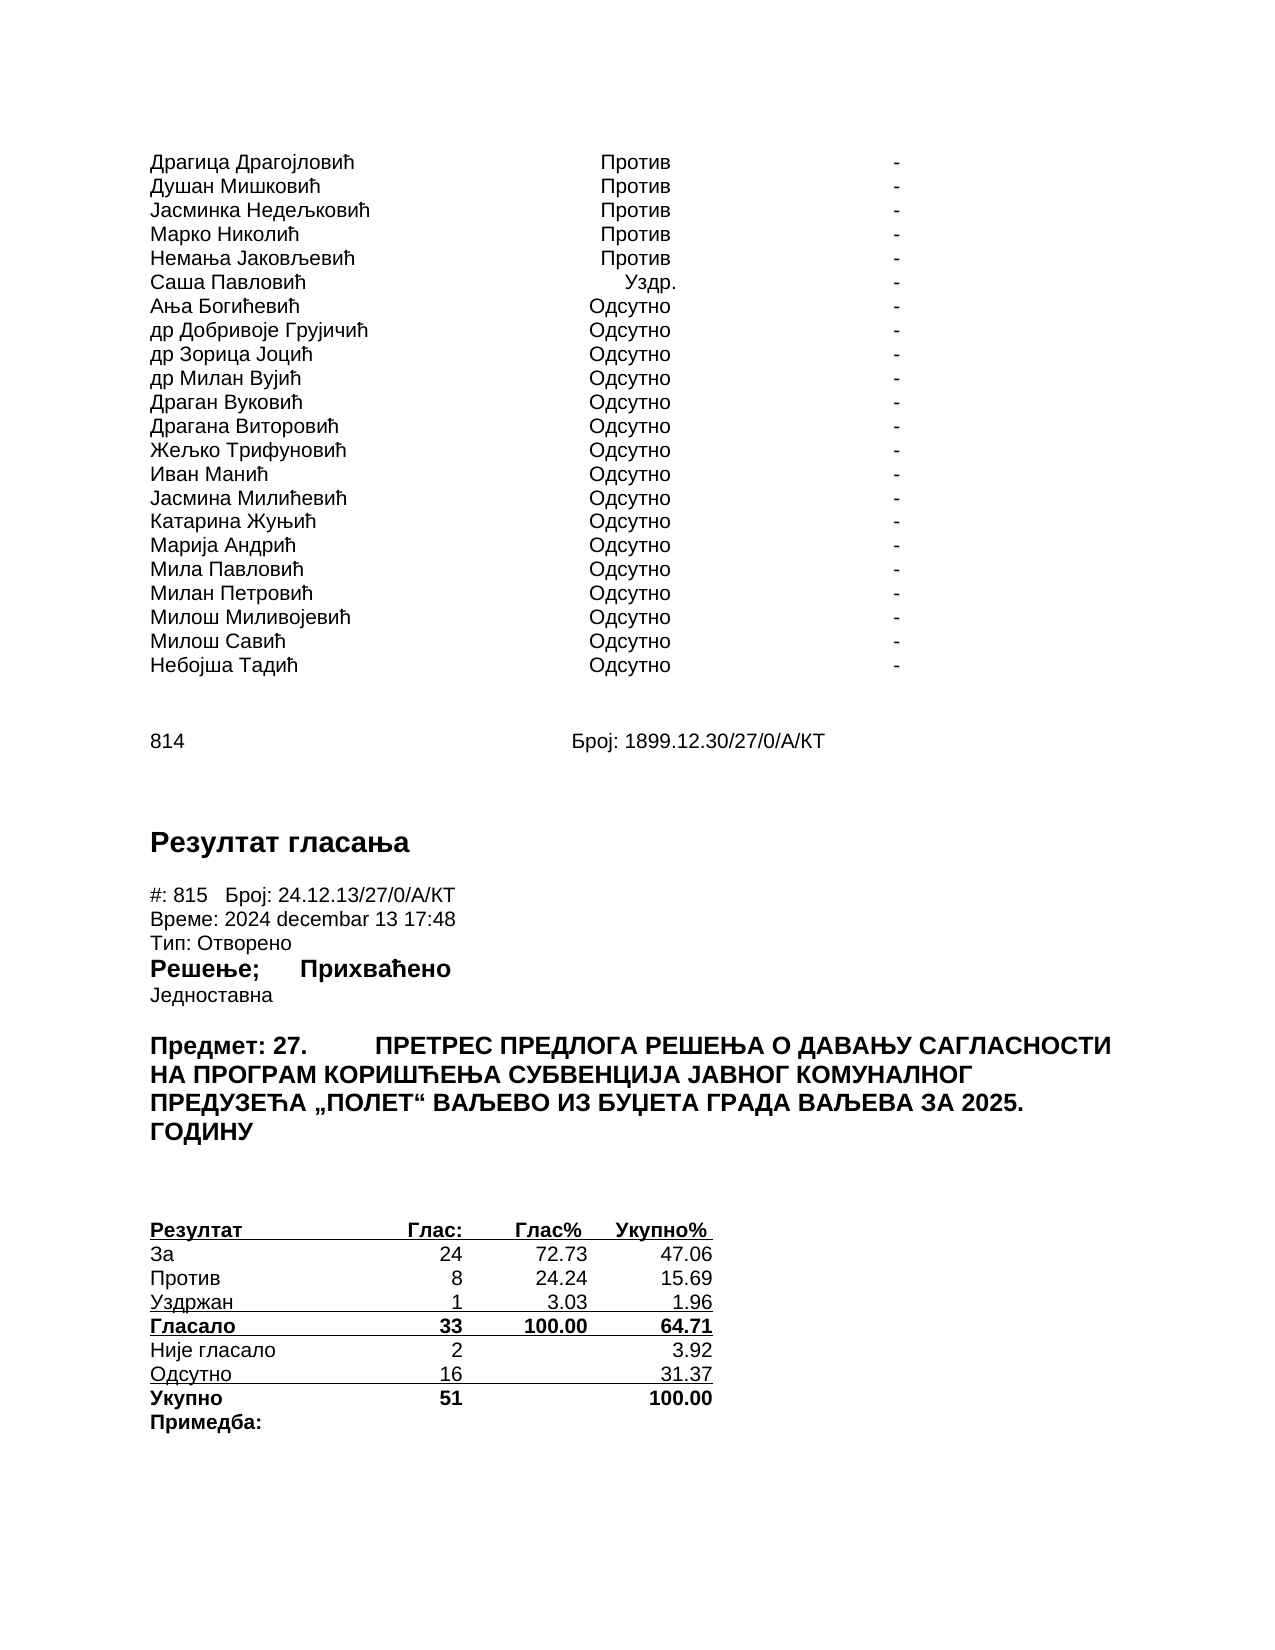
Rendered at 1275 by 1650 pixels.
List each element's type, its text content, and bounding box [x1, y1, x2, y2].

text Време: 2024 decembar 13 17:48 [150, 906, 1125, 930]
text Уздржан 1 3.03 1.96 [150, 1290, 1125, 1314]
text Марко Николић Против - [150, 222, 1125, 246]
text Милош Савић Одсутно - [150, 629, 1125, 653]
text Тип: Отворено [150, 930, 1125, 954]
text Против 8 24.24 15.69 [150, 1266, 1125, 1290]
text Драгица Драгојловић Против - [150, 150, 1125, 174]
text Милан Петровић Одсутно - [150, 581, 1125, 605]
text Гласало 33 100.00 64.71 [150, 1314, 1125, 1338]
text Једноставна [150, 983, 1125, 1007]
text За 24 72.73 47.06 [150, 1242, 1125, 1266]
text Резултат Глас: Глас% Укупно% [150, 1218, 1125, 1242]
text Јасминка Недељковић Против - [150, 198, 1125, 222]
text Укупно 51 100.00 [150, 1386, 1125, 1409]
text 814 Број: 1899.12.30/27/0/A/КТ [150, 729, 1125, 753]
text Мила Павловић Одсутно - [150, 557, 1125, 581]
text Небојша Тадић Одсутно - [150, 653, 1125, 677]
text #: 815 Број: 24.12.13/27/0/A/КТ [150, 882, 1125, 906]
text Резултат гласања [150, 825, 1125, 858]
text Жељко Трифуновић Одсутно - [150, 437, 1125, 461]
text др Зорица Јоцић Одсутно - [150, 342, 1125, 366]
text Предмет: 27. ПРЕТРЕС ПРЕДЛОГА РЕШЕЊА О ДАВАЊУ САГЛАСНОСТИ НА ПРОГРАМ КОРИШЋЕЊА СУБВЕНЦИЈА ЈАВНОГ КОМУНАЛНОГ ПРЕДУЗЕЋА „ПОЛЕТ“ ВАЉЕВО ИЗ БУЏЕТА ГРАДА ВАЉЕВА ЗА 2025. ГОДИНУ [150, 1031, 1125, 1146]
text Није гласало 2 3.92 [150, 1338, 1125, 1362]
text Примедба: [150, 1409, 1125, 1433]
text Иван Манић Одсутно - [150, 461, 1125, 485]
text Ања Богићевић Одсутно - [150, 294, 1125, 318]
text Драган Вуковић Одсутно - [150, 389, 1125, 413]
text Јасмина Милићевић Одсутно - [150, 485, 1125, 509]
text др Добривоје Грујичић Одсутно - [150, 318, 1125, 342]
text Катарина Жуњић Одсутно - [150, 509, 1125, 533]
text Душан Мишковић Против - [150, 174, 1125, 198]
text Милош Миливојевић Одсутно - [150, 605, 1125, 629]
text Саша Павловић Уздр. - [150, 270, 1125, 294]
text Решење; Прихваћено [150, 954, 1125, 983]
text Немања Јаковљевић Против - [150, 246, 1125, 270]
text др Милан Вујић Одсутно - [150, 366, 1125, 389]
text Марија Андрић Одсутно - [150, 533, 1125, 557]
text Одсутно 16 31.37 [150, 1362, 1125, 1386]
text Драгана Виторовић Одсутно - [150, 413, 1125, 437]
